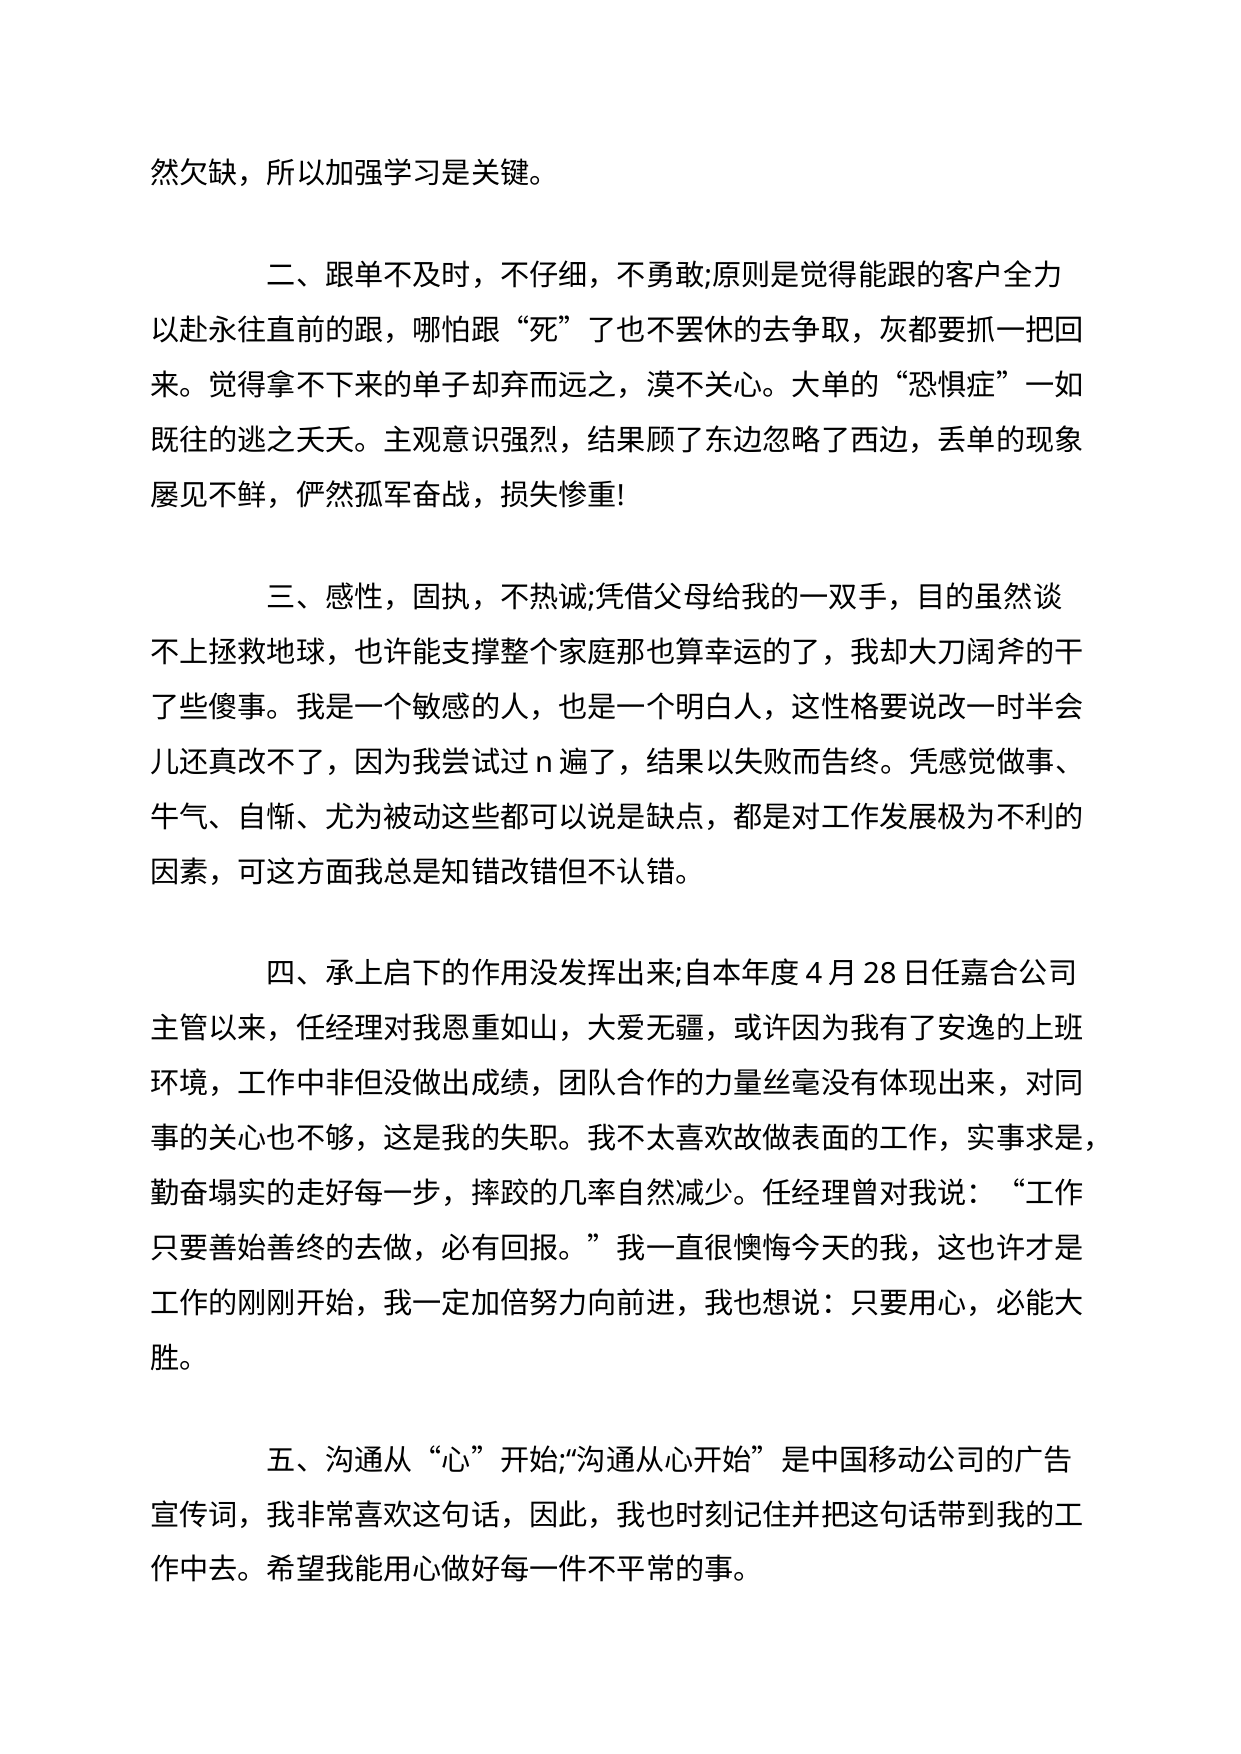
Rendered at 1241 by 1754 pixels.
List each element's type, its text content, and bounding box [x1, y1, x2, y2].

text 五、沟通从“心”开始;“沟通从心开始”是中国移动公司的广告宣传词，我非常喜欢这句话，因此，我也时刻记住并把这句话带到我的工作中去。希望我能用心做好每一件不平常的事。 [150, 1436, 1090, 1588]
text 三、感性，固执，不热诚;凭借父母给我的一双手，目的虽然谈不上拯救地球，也许能支撑整个家庭那也算幸运的了，我却大刀阔斧的干了些傻事。我是一个敏感的人，也是一个明白人，这性格要说改一时半会儿还真改不了，因为我尝试过n遍了，结果以失败而告终。凭感觉做事、牛气、自惭、尤为被动这些都可以说是缺点，都是对工作发展极为不利的因素，可这方面我总是知错改错但不认错。 [150, 573, 1090, 890]
text 四、承上启下的作用没发挥出来;自本年度4月28日任嘉合公司主管以来，任经理对我恩重如山，大爱无疆，或许因为我有了安逸的上班环境，工作中非但没做出成绩，团队合作的力量丝毫没有体现出来，对同事的关心也不够，这是我的失职。我不太喜欢故做表面的工作，实事求是，勤奋塌实的走好每一步，摔跤的几率自然减少。任经理曾对我说：“工作只要善始善终的去做，必有回报。”我一直很懊悔今天的我，这也许才是工作的刚刚开始，我一定加倍努力向前进，我也想说：只要用心，必能大胜。 [150, 950, 1090, 1377]
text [150, 150, 1090, 192]
text 二、跟单不及时，不仔细，不勇敢;原则是觉得能跟的客户全力以赴永往直前的跟，哪怕跟“死”了也不罢休的去争取，灰都要抓一把回来。觉得拿不下来的单子却弃而远之，漠不关心。大单的“恐惧症”一如既往的逃之夭夭。主观意识强烈，结果顾了东边忽略了西边，丢单的现象屡见不鲜，俨然孤军奋战，损失惨重! [150, 252, 1090, 514]
